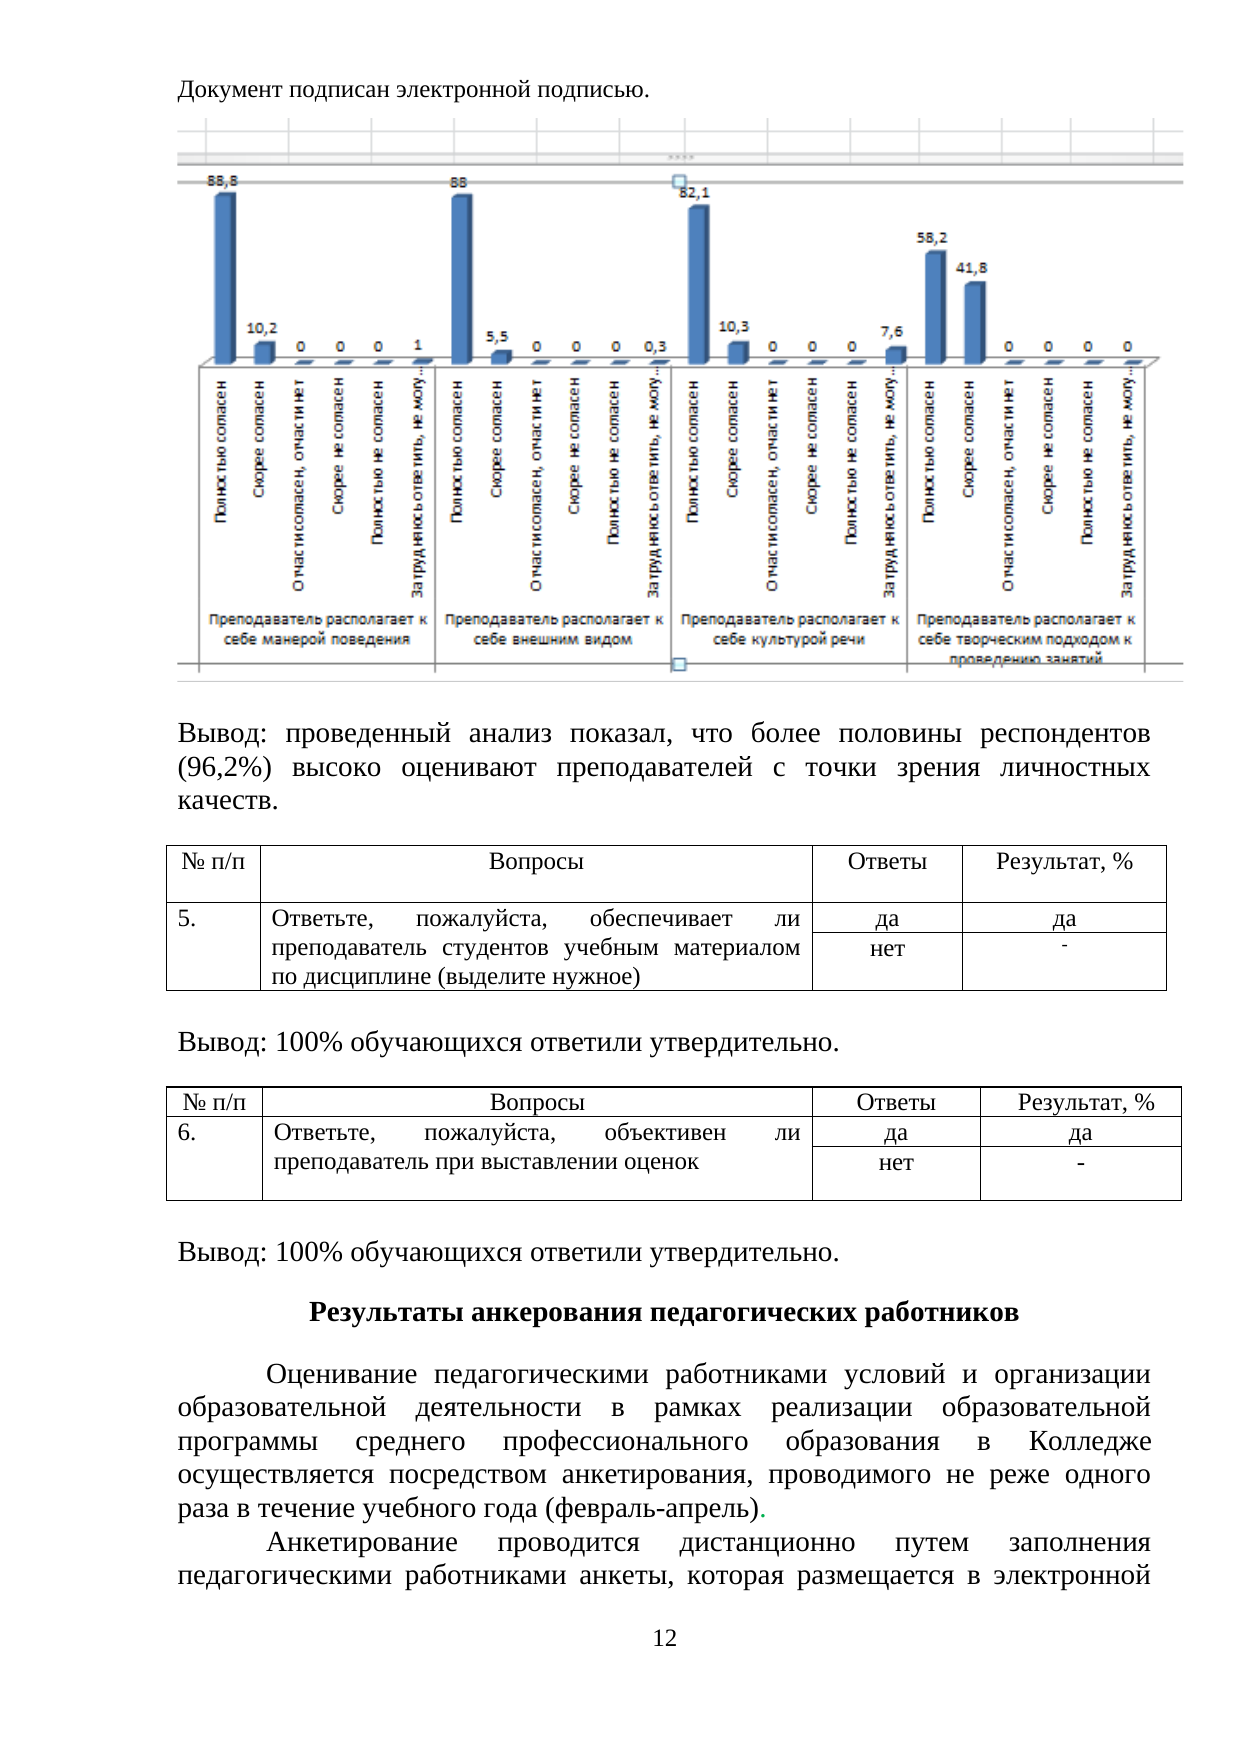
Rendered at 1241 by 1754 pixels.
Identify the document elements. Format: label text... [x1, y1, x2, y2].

table_cell нет [813, 933, 962, 989]
table_cell да [981, 1117, 1181, 1146]
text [177, 1524, 1152, 1591]
table_cell нет [813, 1147, 980, 1200]
table_cell - [963, 933, 1166, 989]
text Вывод: проведенный анализ показал, что более половины респондентов (96,2%) высоко оценивают преподавателей с точки зрения личностных качеств. [177, 715, 1152, 816]
text Оценивание педагогическими работниками условий и организации образовательной деятельности в рамках реализации образовательной программы среднего профессионального образования в Колледже осуществляется посредством анкетирования, проводимого не реже одного раза в течение учебного года (февраль-апрель). [177, 1356, 1152, 1524]
table_header Результат, % [981, 1088, 1181, 1116]
table_header Вопросы [263, 1088, 812, 1116]
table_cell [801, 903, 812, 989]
text Вывод: 100% обучающихся ответили утвердительно. [177, 1024, 1152, 1058]
text Вывод: 100% обучающихся ответили утвердительно. [177, 1234, 1152, 1268]
table_cell - [981, 1147, 1181, 1200]
table_header № п/п [167, 1088, 262, 1116]
table_header № п/п [167, 846, 260, 902]
table_header Вопросы [261, 846, 812, 902]
table_header Результат, % [963, 846, 1166, 902]
picture [177, 118, 1184, 682]
table_cell 5. [167, 903, 260, 989]
table_cell Ответьте, пожалуйста, объективен ли преподаватель при выставлении оценок [263, 1117, 812, 1200]
text Результаты анкерования педагогических работников [177, 1294, 1152, 1327]
table_cell 6. [167, 1117, 262, 1200]
table_cell да [963, 903, 1166, 932]
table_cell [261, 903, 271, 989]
table_header Ответы [813, 1088, 980, 1116]
table_header Ответы [813, 846, 962, 902]
